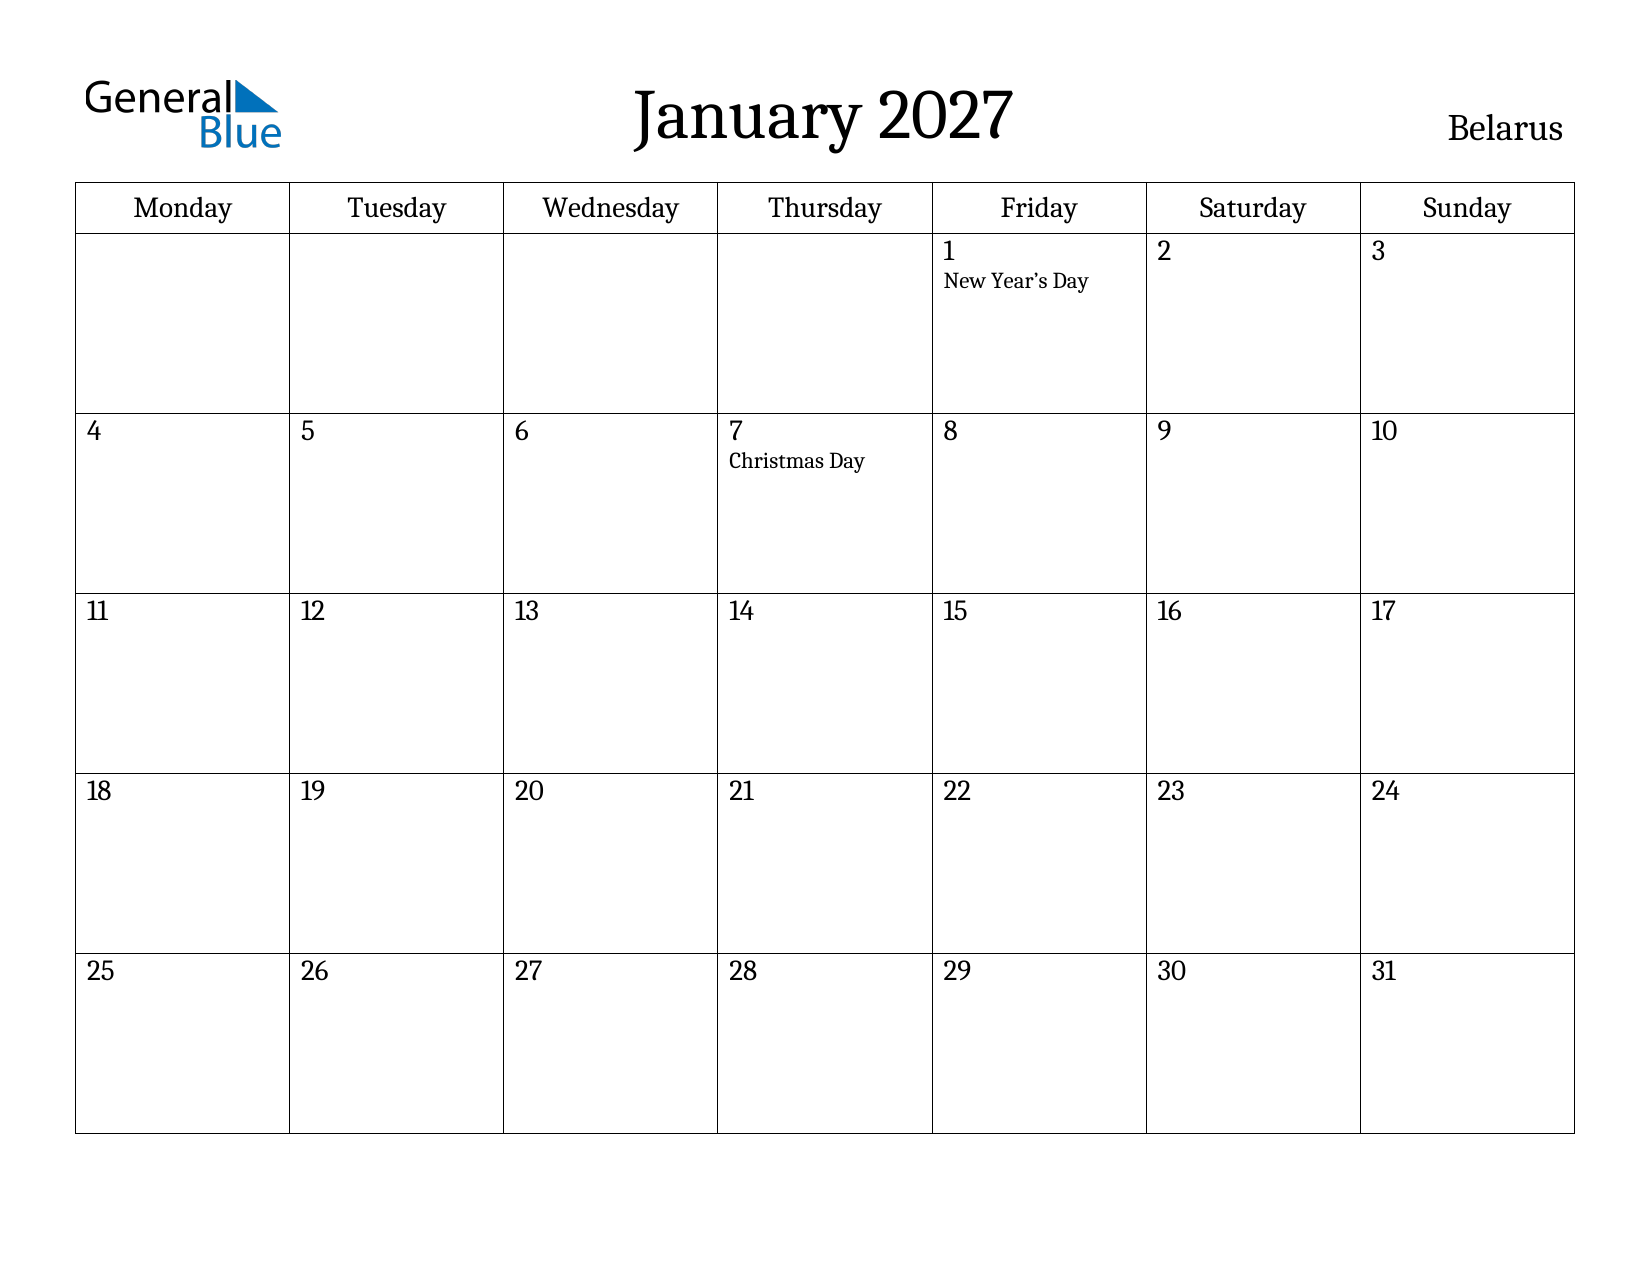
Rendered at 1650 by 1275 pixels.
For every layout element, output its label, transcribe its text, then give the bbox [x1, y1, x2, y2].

table_cell 22 [933, 774, 1146, 807]
table_cell 15 [933, 594, 1146, 627]
table_cell 11 [76, 594, 289, 627]
table_cell [718, 627, 932, 773]
table_cell [76, 808, 289, 953]
table_cell 20 [504, 774, 717, 807]
table_cell 9 [1147, 414, 1360, 447]
picture [86, 80, 281, 148]
table_cell 26 [290, 954, 503, 987]
table_cell Sunday [1361, 183, 1574, 233]
table_cell [504, 627, 717, 773]
table_cell [504, 448, 717, 593]
table_cell [1361, 267, 1574, 413]
table_cell 21 [718, 774, 932, 807]
table_cell 24 [1361, 774, 1574, 807]
table_cell Wednesday [504, 183, 717, 233]
table_cell [290, 808, 503, 953]
table_cell 13 [504, 594, 717, 627]
table_header Belarus [1146, 75, 1574, 182]
table_cell 30 [1147, 954, 1360, 987]
table_cell [1147, 808, 1360, 953]
table_cell 31 [1361, 954, 1574, 987]
table_cell [290, 234, 503, 267]
table_cell [504, 808, 717, 953]
table_cell 18 [76, 774, 289, 807]
table_cell Thursday [718, 183, 932, 233]
table_cell [933, 808, 1146, 953]
table_cell [1361, 448, 1574, 593]
table_cell 12 [290, 594, 503, 627]
table_cell 2 [1147, 234, 1360, 267]
table_cell [933, 988, 1146, 1133]
table_cell [718, 808, 932, 953]
table_cell [1147, 448, 1360, 593]
table_cell [933, 448, 1146, 593]
table_cell Friday [933, 183, 1146, 233]
table_cell [290, 627, 503, 773]
table_header [76, 75, 503, 182]
table_cell 17 [1361, 594, 1574, 627]
table_cell Tuesday [290, 183, 503, 233]
table_cell 27 [504, 954, 717, 987]
table_cell [1147, 627, 1360, 773]
table_cell 28 [718, 954, 932, 987]
table_cell [1147, 988, 1360, 1133]
table_cell [290, 988, 503, 1133]
table_cell 10 [1361, 414, 1574, 447]
table_cell [76, 234, 289, 267]
table_cell [718, 234, 932, 267]
table_cell 1 [933, 234, 1146, 267]
table_cell [718, 267, 932, 413]
table_cell 6 [504, 414, 717, 447]
table_cell 7 [718, 414, 932, 447]
table_cell Saturday [1147, 183, 1360, 233]
table_cell 29 [933, 954, 1146, 987]
table_cell 5 [290, 414, 503, 447]
table_cell [290, 267, 503, 413]
table_cell 3 [1361, 234, 1574, 267]
table_cell [1361, 627, 1574, 773]
table_cell [504, 234, 717, 267]
table_cell [76, 267, 289, 413]
table_cell Christmas Day [718, 448, 932, 593]
table_cell [76, 988, 289, 1133]
table_cell [76, 627, 289, 773]
table_cell 16 [1147, 594, 1360, 627]
table_header January 2027 [504, 75, 1146, 182]
table_cell 19 [290, 774, 503, 807]
table_cell [1361, 988, 1574, 1133]
table_cell [1147, 267, 1360, 413]
table_cell 25 [76, 954, 289, 987]
table_cell 8 [933, 414, 1146, 447]
table_cell [933, 627, 1146, 773]
table_cell [718, 988, 932, 1133]
table_cell New Year’s Day [933, 267, 1146, 413]
table_cell [504, 267, 717, 413]
table_cell [76, 448, 289, 593]
table_cell [290, 448, 503, 593]
table_cell [504, 988, 717, 1133]
table_cell [1361, 808, 1574, 953]
table_cell 14 [718, 594, 932, 627]
table_cell 4 [76, 414, 289, 447]
table_cell Monday [76, 183, 289, 233]
table_cell 23 [1147, 774, 1360, 807]
